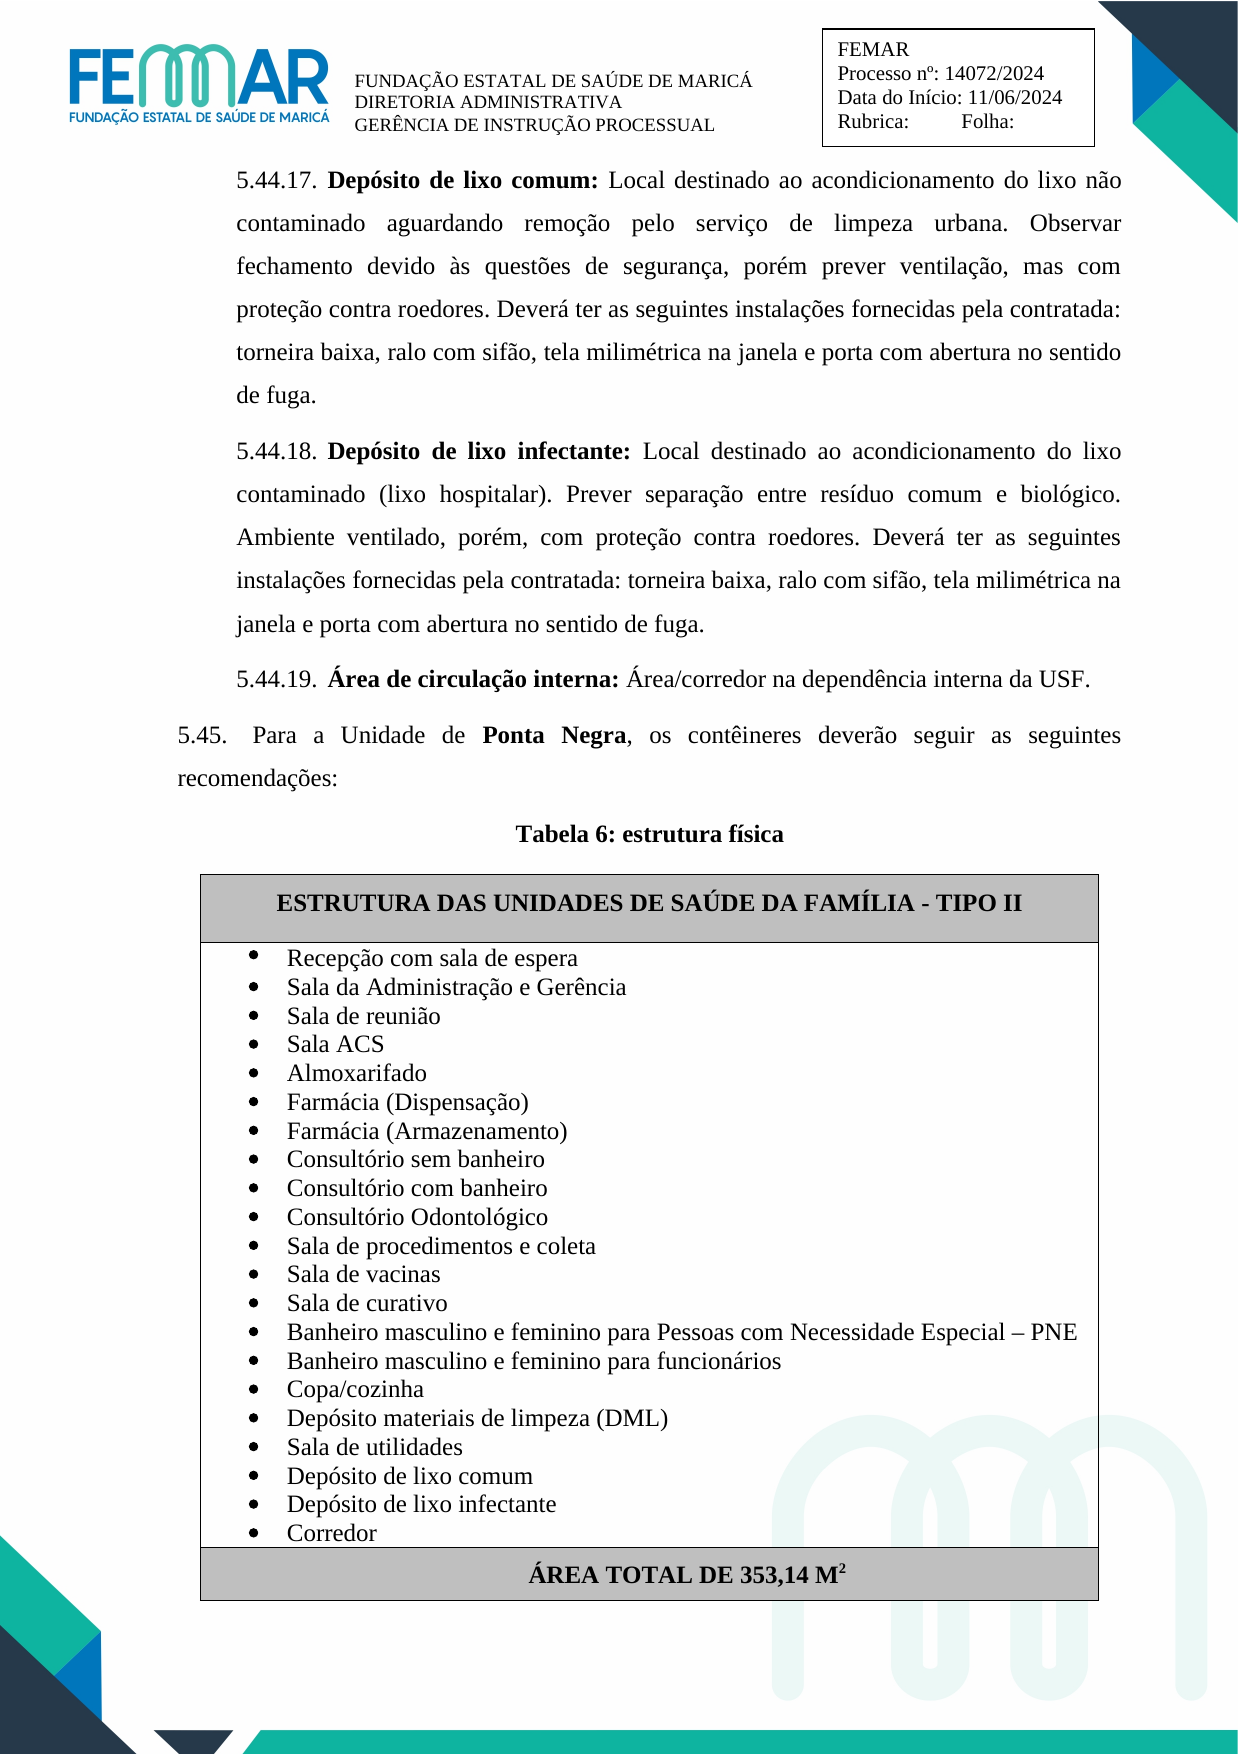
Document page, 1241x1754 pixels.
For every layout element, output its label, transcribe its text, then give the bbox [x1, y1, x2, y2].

list Área de circulação interna: Área/corredor na dependência interna da USF. [236, 664, 1122, 693]
table_cell ÁREA TOTAL DE 353,14 M2 [201, 1548, 1098, 1600]
text Tabela 6: estrutura física [177, 819, 1122, 847]
picture [0, 1, 1238, 1754]
list Depósito de lixo comum: Local destinado ao acondicionamento do lixo não contaminado aguardando remoção pelo serviço de limpeza urbana. Observar fechamento devido às questões de segurança, porém prever ventilação, mas com proteção contra roedores. Deverá ter as seguintes instalações fornecidas pela contratada: torneira baixa, ralo com sifão, tela milimétrica na janela e porta com abertura no sentido de fuga. [236, 165, 1122, 409]
table_cell Recepção com sala de espera Sala da Administração e Gerência Sala de reunião Sala ACS Almoxarifado Farmácia (Dispensação) Farmácia (Armazenamento) Consultório sem banheiro Consultório com banheiro Consultório Odontológico Sala de procedimentos e coleta Sala de vacinas Sala de curativo Banheiro masculino e feminino para Pessoas com Necessidade Especial – PNE Banheiro masculino e feminino para funcionários Copa/cozinha Depósito materiais de limpeza (DML) Sala de utilidades Depósito de lixo comum Depósito de lixo infectante Corredor [201, 943, 1098, 1547]
table_header ESTRUTURA DAS UNIDADES DE SAÚDE DA FAMÍLIA - TIPO II [201, 875, 1098, 942]
list Para a Unidade de Ponta Negra, os contêineres deverão seguir as seguintes recomendações: [177, 720, 1122, 792]
list Depósito de lixo infectante: Local destinado ao acondicionamento do lixo contaminado (lixo hospitalar). Prever separação entre resíduo comum e biológico. Ambiente ventilado, porém, com proteção contra roedores. Deverá ter as seguintes instalações fornecidas pela contratada: torneira baixa, ralo com sifão, tela milimétrica na janela e porta com abertura no sentido de fuga. [236, 436, 1122, 637]
